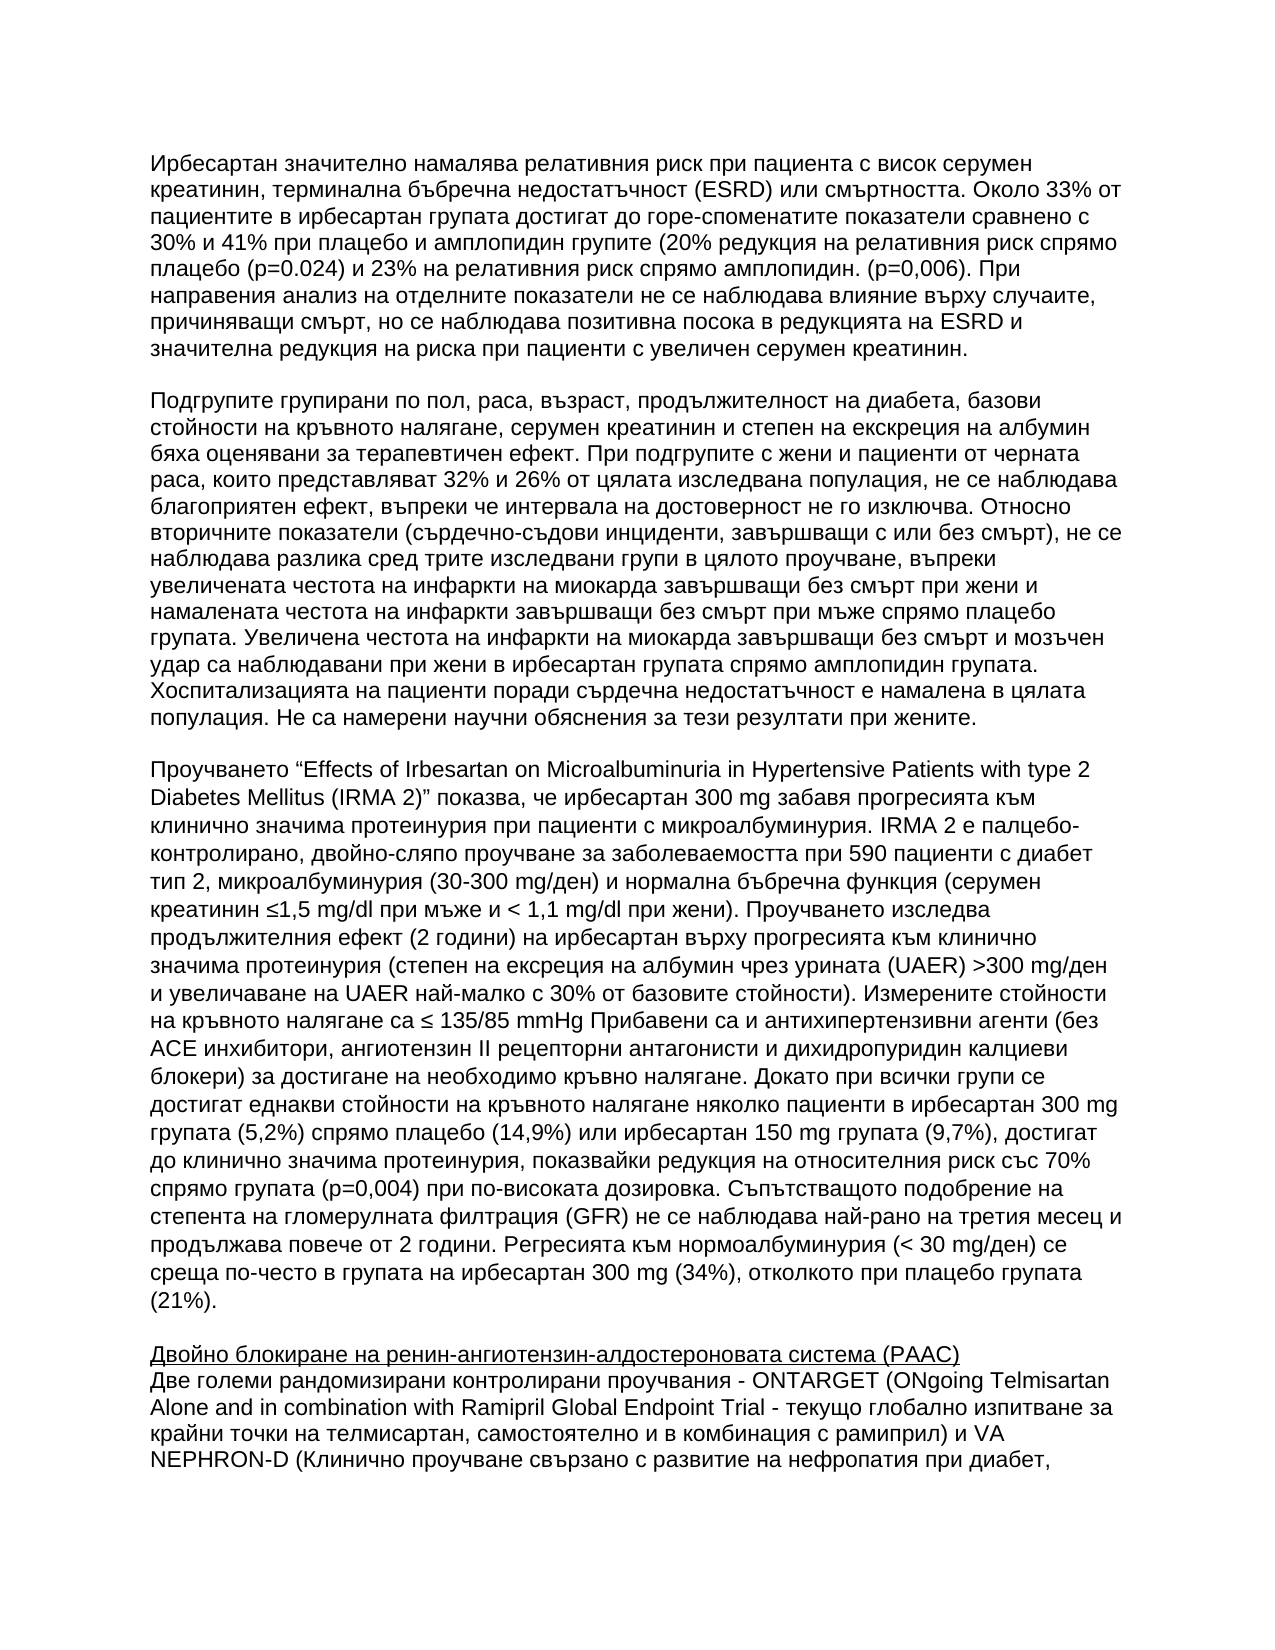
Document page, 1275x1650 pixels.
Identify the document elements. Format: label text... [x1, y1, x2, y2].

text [150, 1367, 1125, 1473]
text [150, 150, 1125, 361]
text Проучването “Effects of Irbesartan on Microalbuminuria in Hypertensive Patients with type 2 Diabetes Mellitus (IRMA 2)” показва, че ирбесартан 300 mg забавя прогресията към клинично значима протеинурия при пациенти с микроалбуминурия. IRMA 2 е палцебо-контролирано, двойно-сляпо проучване за заболеваемостта при 590 пациенти с диабет тип 2, микроалбуминурия (30-300 mg/ден) и нормална бъбречна функция (серумен креатинин ≤1,5 mg/dl при мъже и < 1,1 mg/dl при жени). Проучването изследва продължителния ефект (2 години) на ирбесартан върху прогресията към клинично значима протеинурия (степен на ексреция на албумин чрез урината (UAER) >300 mg/ден и увеличаване на UAER най-малко с 30% от базовите стойности). Измерените стойности на кръвното налягане са ≤ 135/85 mmHg Прибавени са и антихипертензивни агенти (без АСЕ инхибитори, ангиотензин II рецепторни антагонисти и дихидропуридин калциеви блокери) за достигане на необходимо кръвно налягане. Докато при всички групи се достигат еднакви стойности на кръвното налягане няколко пациенти в ирбесартан 300 mg групата (5,2%) спрямо плацебо (14,9%) или ирбесартан 150 mg групата (9,7%), достигат до клинично значима протеинурия, показвайки редукция на относителния риск със 70% спрямо групата (р=0,004) при по-високата дозировка. Съпътстващото подобрение на степента на гломерулната филтрация (GFR) не се наблюдава най-рано на третия месец и продължава повече от 2 години. Регресията към нормоалбуминурия (< 30 mg/ден) се среща по-често в групата на ирбесартан 300 mg (34%), отколкото при плацебо групата (21%). [150, 756, 1125, 1313]
text Подгрупите групирани по пол, раса, възраст, продължителност на диабета, базови стойности на кръвното налягане, серумен креатинин и степен на екскреция на албумин бяха оценявани за терапевтичен ефект. При подгрупите с жени и пациенти от черната раса, които представляват 32% и 26% от цялата изследвана популация, не се наблюдава благоприятен ефект, въпреки че интервала на достоверност не го изключва. Относно вторичните показатели (сърдечно-съдови инциденти, завършващи с или без смърт), не се наблюдава разлика сред трите изследвани групи в цялото проучване, въпреки увеличената честота на инфаркти на миокарда завършващи без смърт при жени и намалената честота на инфаркти завършващи без смърт при мъже спрямо плацебо групата. Увеличена честота на инфаркти на миокарда завършващи без смърт и мозъчен удар са наблюдавани при жени в ирбесартан групата спрямо амплопидин групата. Хоспитализацията на пациенти поради сърдечна недостатъчност е намалена в цялата популация. Не са намерени научни обяснения за тези резултати при жените. [150, 387, 1125, 730]
text Двойно блокиране на ренин-ангиотензин-алдостероновата система (РААС) [150, 1341, 1125, 1367]
